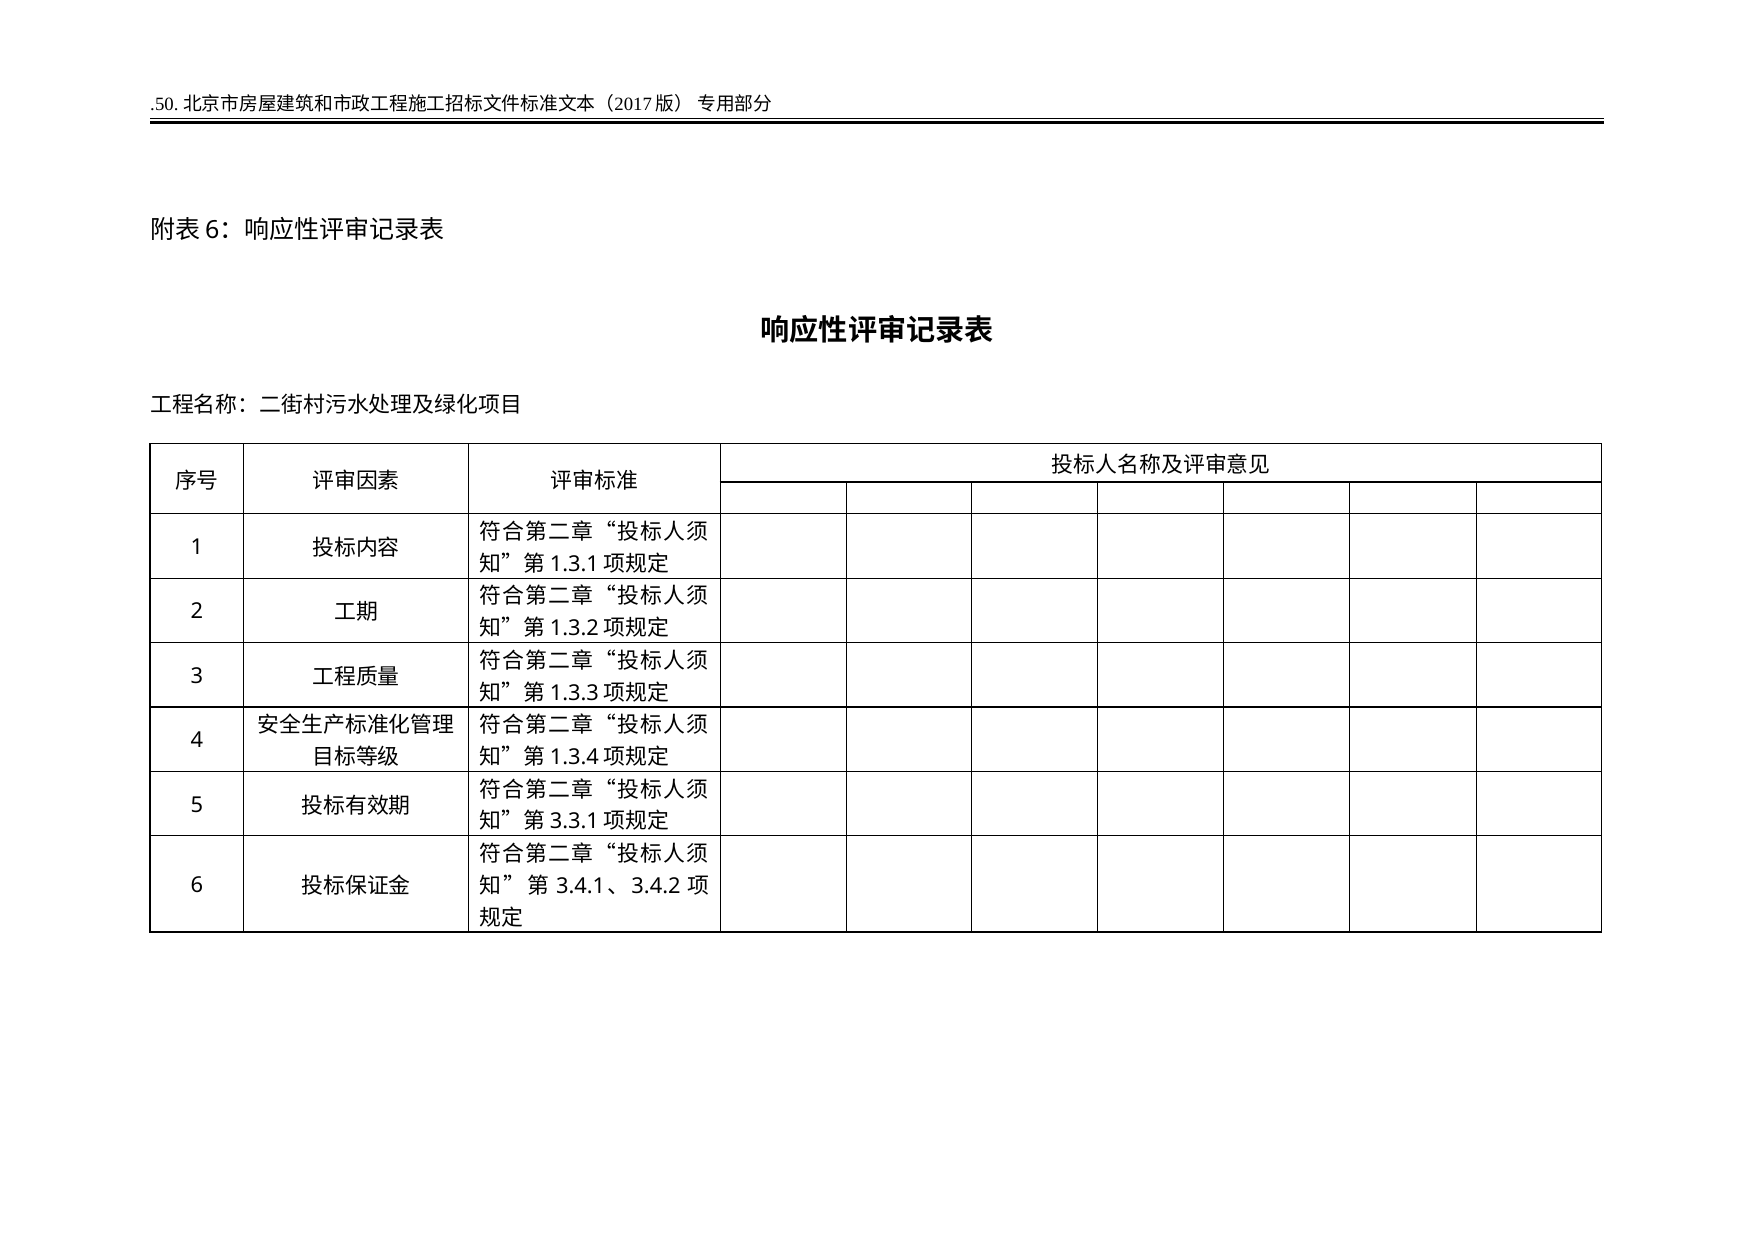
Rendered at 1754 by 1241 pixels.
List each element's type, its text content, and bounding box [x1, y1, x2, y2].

table_cell [1477, 514, 1601, 577]
table_cell 6 [151, 836, 243, 931]
table_cell [721, 514, 846, 577]
table_cell [972, 708, 1097, 771]
table_cell [1350, 579, 1476, 642]
table_cell [1098, 579, 1223, 642]
table_cell [1477, 579, 1601, 642]
table_cell [1098, 836, 1223, 931]
table_cell 投标保证金 [244, 836, 468, 931]
table_cell [1098, 643, 1223, 706]
table_cell 2 [151, 579, 243, 642]
table_cell [1350, 643, 1476, 706]
table_cell 工期 [244, 579, 468, 642]
table_cell [1224, 579, 1349, 642]
table_cell [1350, 836, 1476, 931]
table_cell [1350, 514, 1476, 577]
table_cell 符合第二章“投标人须知”第1.3.4项规定 [469, 708, 720, 771]
table_cell [847, 579, 971, 642]
table_cell [721, 772, 846, 835]
table_cell [847, 772, 971, 835]
table_header 评审标准 [469, 444, 720, 513]
table_cell 安全生产标准化管理目标等级 [244, 708, 468, 771]
table_cell 符合第二章“投标人须知”第1.3.2项规定 [469, 579, 720, 642]
table_header 序号 [151, 444, 243, 513]
table_cell [1224, 643, 1349, 706]
text 工程名称：二街村污水处理及绿化项目 [150, 386, 1604, 419]
table_cell [847, 836, 971, 931]
table_cell [721, 483, 846, 513]
table_cell [1350, 772, 1476, 835]
table_cell [1477, 643, 1601, 706]
text 响应性评审记录表 [150, 295, 1604, 360]
table_cell 符合第二章“投标人须知”第1.3.1项规定 [469, 514, 720, 577]
table_cell [1224, 708, 1349, 771]
table_cell 5 [151, 772, 243, 835]
table_cell [1224, 483, 1349, 513]
table_cell [847, 483, 971, 513]
table_cell [1350, 483, 1476, 513]
table_cell [972, 579, 1097, 642]
table_cell 符合第二章“投标人须知”第3.3.1项规定 [469, 772, 720, 835]
table_cell [1098, 514, 1223, 577]
table_cell [1477, 772, 1601, 835]
table_cell [1477, 483, 1601, 513]
table_cell 符合第二章“投标人须知”第3.4.1、3.4.2项规定 [469, 836, 720, 931]
table_cell [1477, 708, 1601, 771]
table_cell [1477, 836, 1601, 931]
table_cell [1224, 836, 1349, 931]
table_cell [1350, 708, 1476, 771]
table_cell [847, 708, 971, 771]
table_cell 符合第二章“投标人须知”第1.3.3项规定 [469, 643, 720, 706]
table_cell [721, 579, 846, 642]
table_cell 4 [151, 708, 243, 771]
table_header 投标人名称及评审意见 [721, 444, 1601, 481]
table_cell [721, 708, 846, 771]
table_cell [972, 836, 1097, 931]
table_cell [972, 772, 1097, 835]
table_cell [972, 643, 1097, 706]
table_cell [847, 643, 971, 706]
table_cell 3 [151, 643, 243, 706]
table_cell [847, 514, 971, 577]
table_cell [1098, 483, 1223, 513]
table_cell [1098, 708, 1223, 771]
table_cell 投标有效期 [244, 772, 468, 835]
table_cell [1098, 772, 1223, 835]
table_cell [972, 483, 1097, 513]
table_cell 投标内容 [244, 514, 468, 577]
table_header 评审因素 [244, 444, 468, 513]
table_cell [1224, 772, 1349, 835]
table_cell [721, 643, 846, 706]
table_cell [721, 836, 846, 931]
text 附表6：响应性评审记录表 [150, 195, 1604, 260]
table_cell 1 [151, 514, 243, 577]
table_cell [972, 514, 1097, 577]
table_cell 工程质量 [244, 643, 468, 706]
table_cell [1224, 514, 1349, 577]
